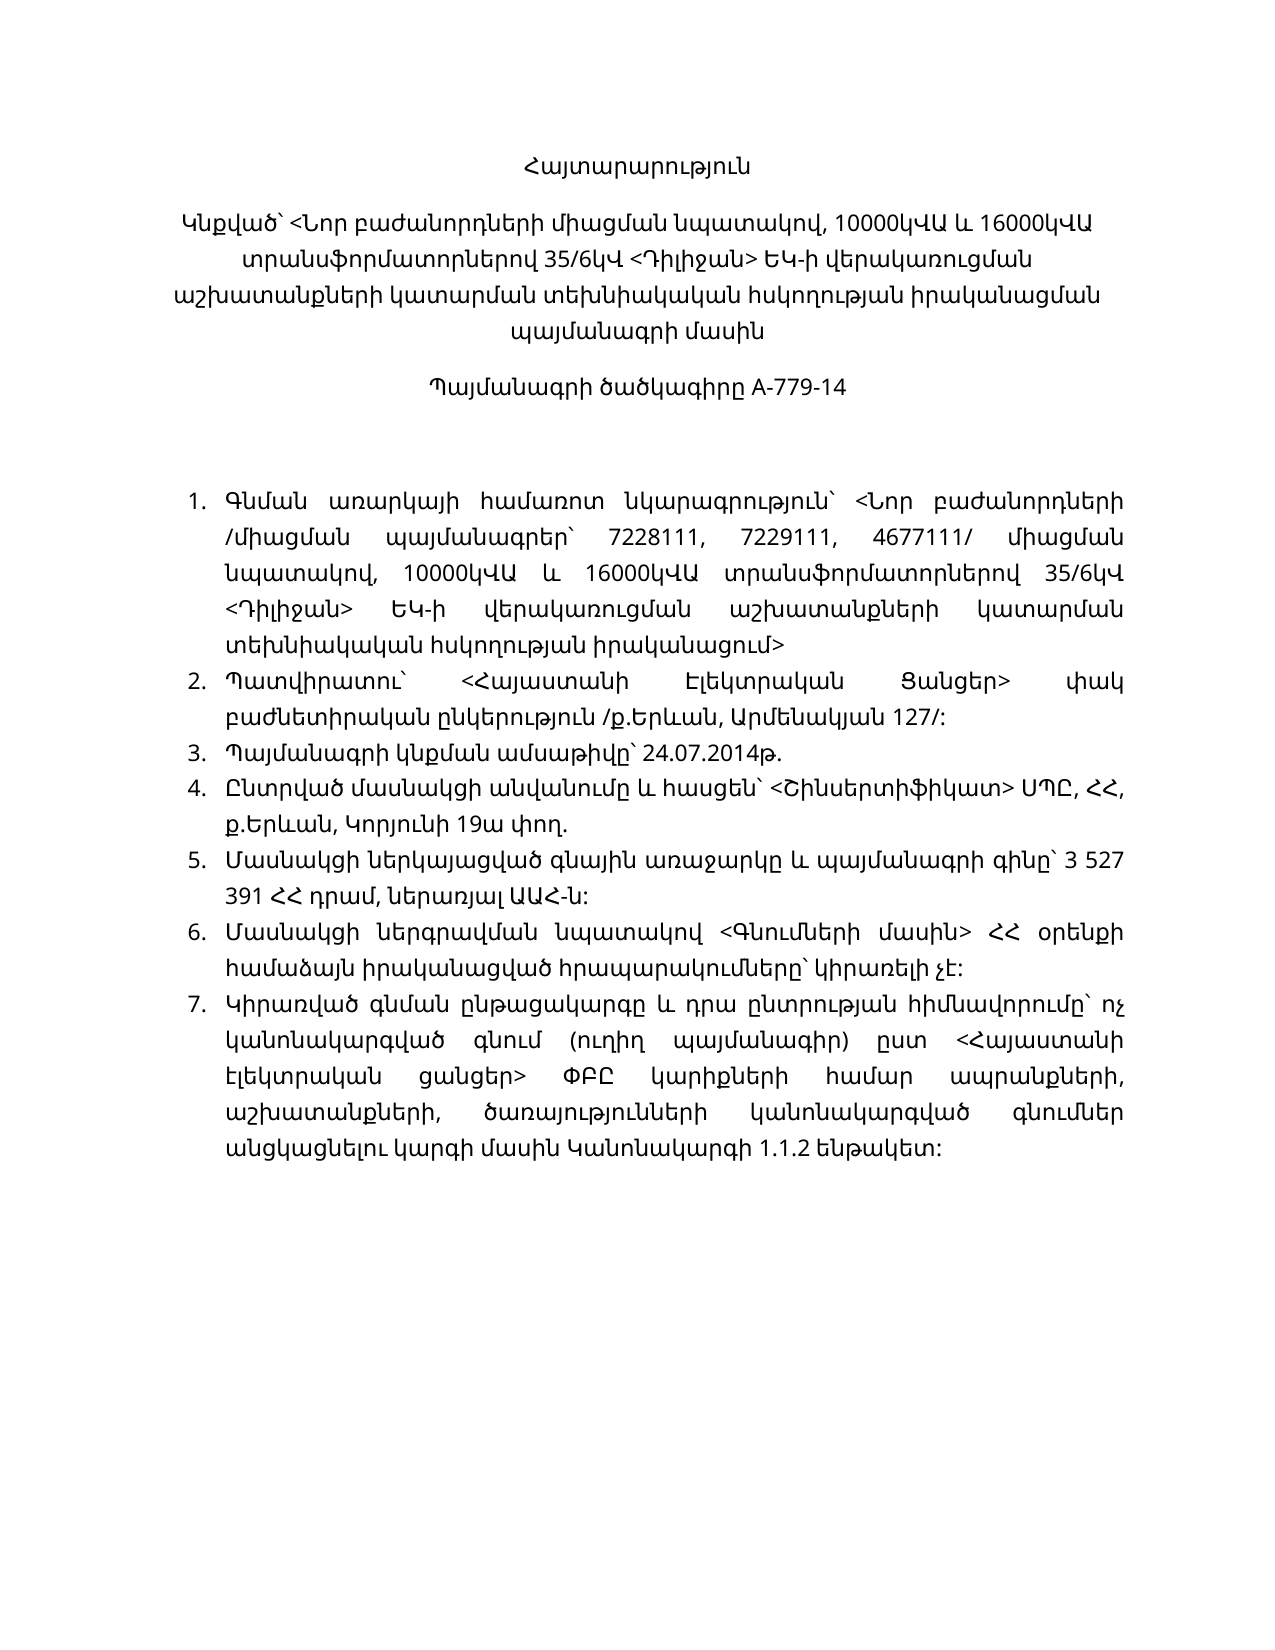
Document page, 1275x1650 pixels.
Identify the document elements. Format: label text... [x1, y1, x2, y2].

list Մասնակցի ներկայացված գնային առաջարկը և պայմանագրի գինը՝ 3 527 391 ՀՀ դրամ, ներառյալ ԱԱՀ-ն: [187, 844, 1125, 911]
text Հայտարարություն [150, 150, 1125, 181]
list Մասնակցի ներգրավման նպատակով <Գնումների մասին> ՀՀ օրենքի համաձայն իրականացված հրապարակումները՝ կիրառելի չէ: [187, 916, 1125, 983]
text Կնքված՝ <Նոր բաժանորդների միացման նպատակով, 10000կՎԱ և 16000կՎԱ տրանսֆորմատորներով 35/6կՎ <Դիլիջան> ԵԿ-ի վերակառուցման աշխատանքների կատարման տեխնիակական հսկողության իրականացման պայմանագրի մասին [150, 207, 1125, 346]
list Գնման առարկայի համառոտ նկարագրություն՝ <Նոր բաժանորդների /միացման պայմանագրեր՝ 7228111, 7229111, 4677111/ միացման նպատակով, 10000կՎԱ և 16000կՎԱ տրանսֆորմատորներով 35/6կՎ <Դիլիջան> ԵԿ-ի վերակառուցման աշխատանքների կատարման տեխնիակական հսկողության իրականացում> [187, 485, 1125, 660]
text Պայմանագրի ծածկագիրը A-779-14 [150, 371, 1125, 403]
list Կիրառված գնման ընթացակարգը և դրա ընտրության հիմնավորումը՝ ոչ կանոնակարգված գնում (ուղիղ պայմանագիր) ըստ <Հայաստանի էլեկտրական ցանցեր> ՓԲԸ կարիքների համար ապրանքների, աշխատանքների, ծառայությունների կանոնակարգված գնումներ անցկացնելու կարգի մասին Կանոնակարգի 1.1.2 ենթակետ: [187, 988, 1125, 1163]
list Ընտրված մասնակցի անվանումը և հասցեն՝ <Շինսերտիֆիկատ> ՍՊԸ, ՀՀ, ք.Երևան, Կորյունի 19ա փող. [187, 772, 1125, 839]
list Պատվիրատու՝ <Հայաստանի Էլեկտրական Ցանցեր> փակ բաժնետիրական ընկերություն /ք.Երևան, Արմենակյան 127/: [187, 664, 1125, 732]
list Պայմանագրի կնքման ամսաթիվը՝ 24.07.2014թ. [187, 736, 1125, 768]
